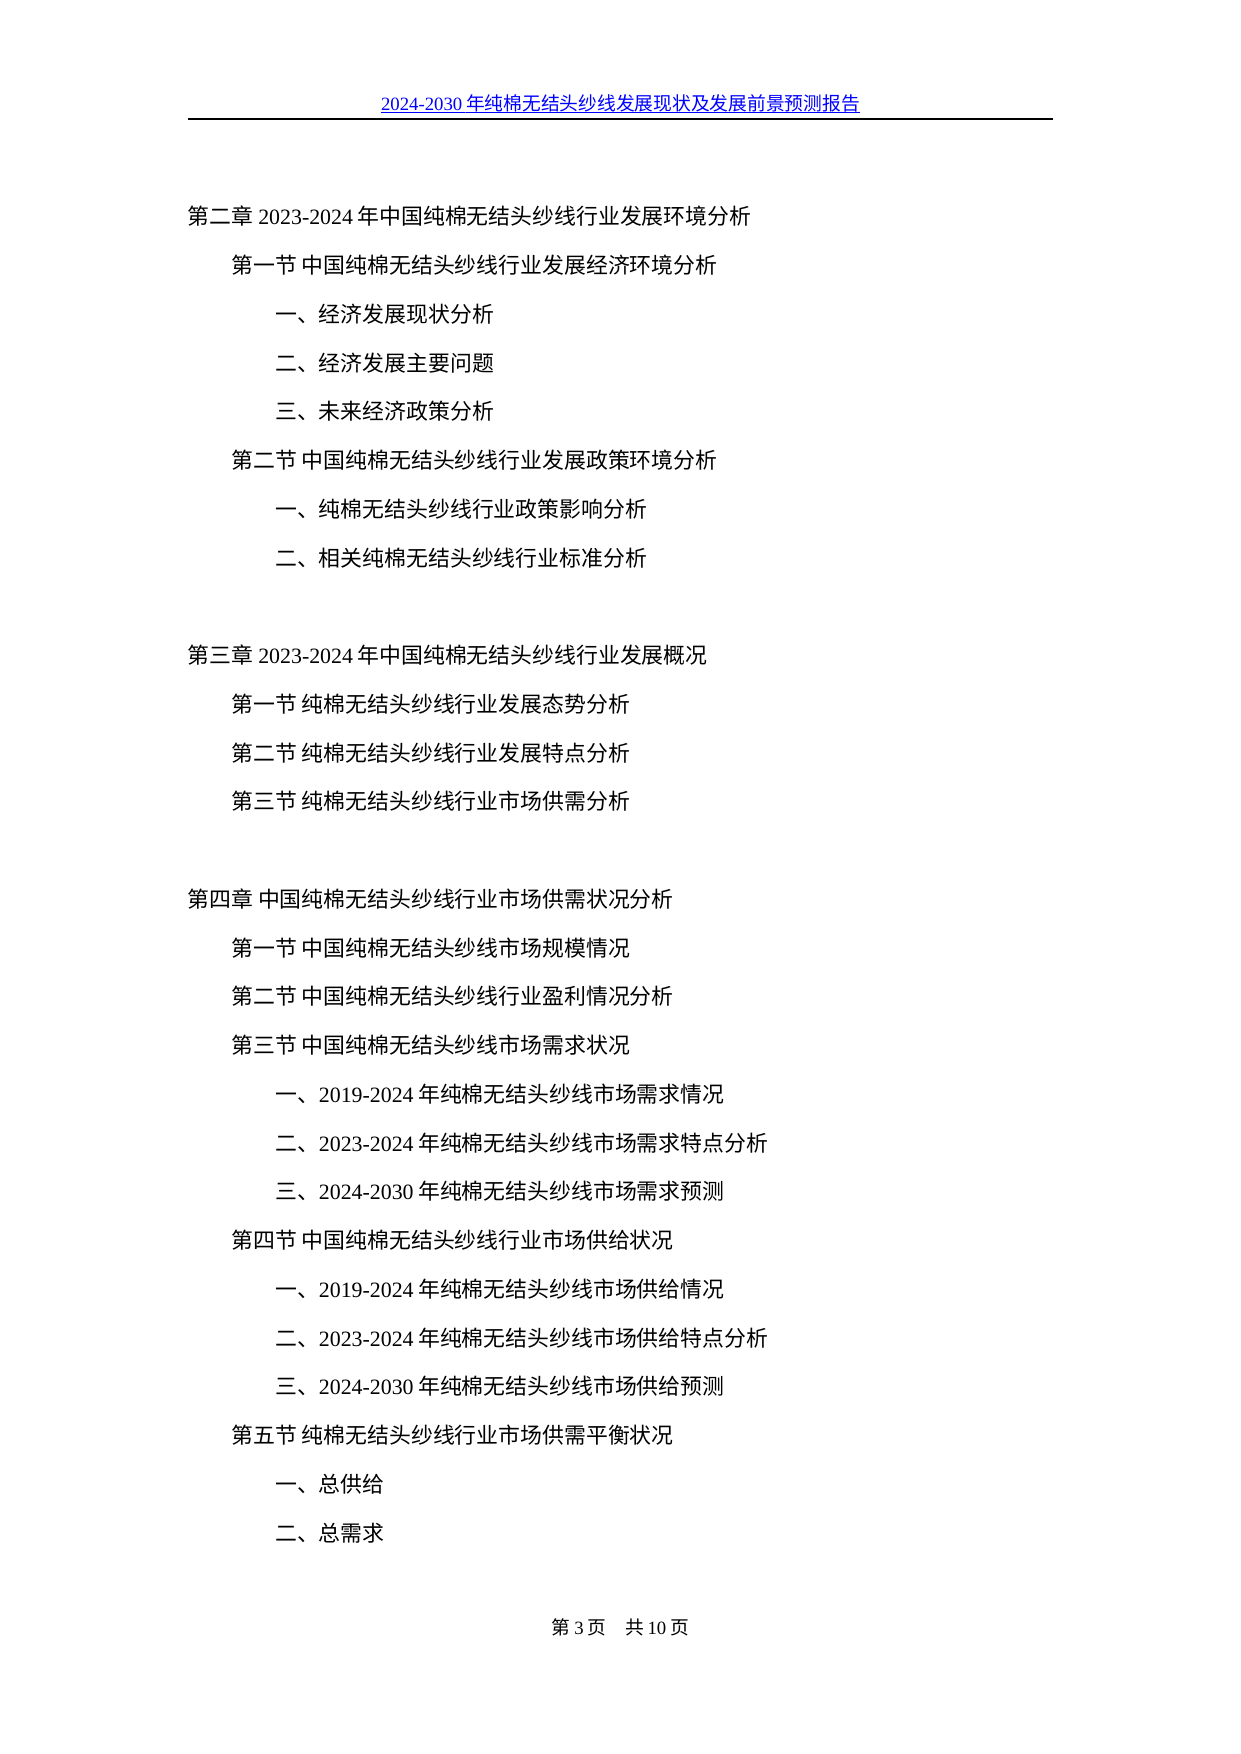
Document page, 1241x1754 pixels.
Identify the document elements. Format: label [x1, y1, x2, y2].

text [187, 150, 1053, 1548]
